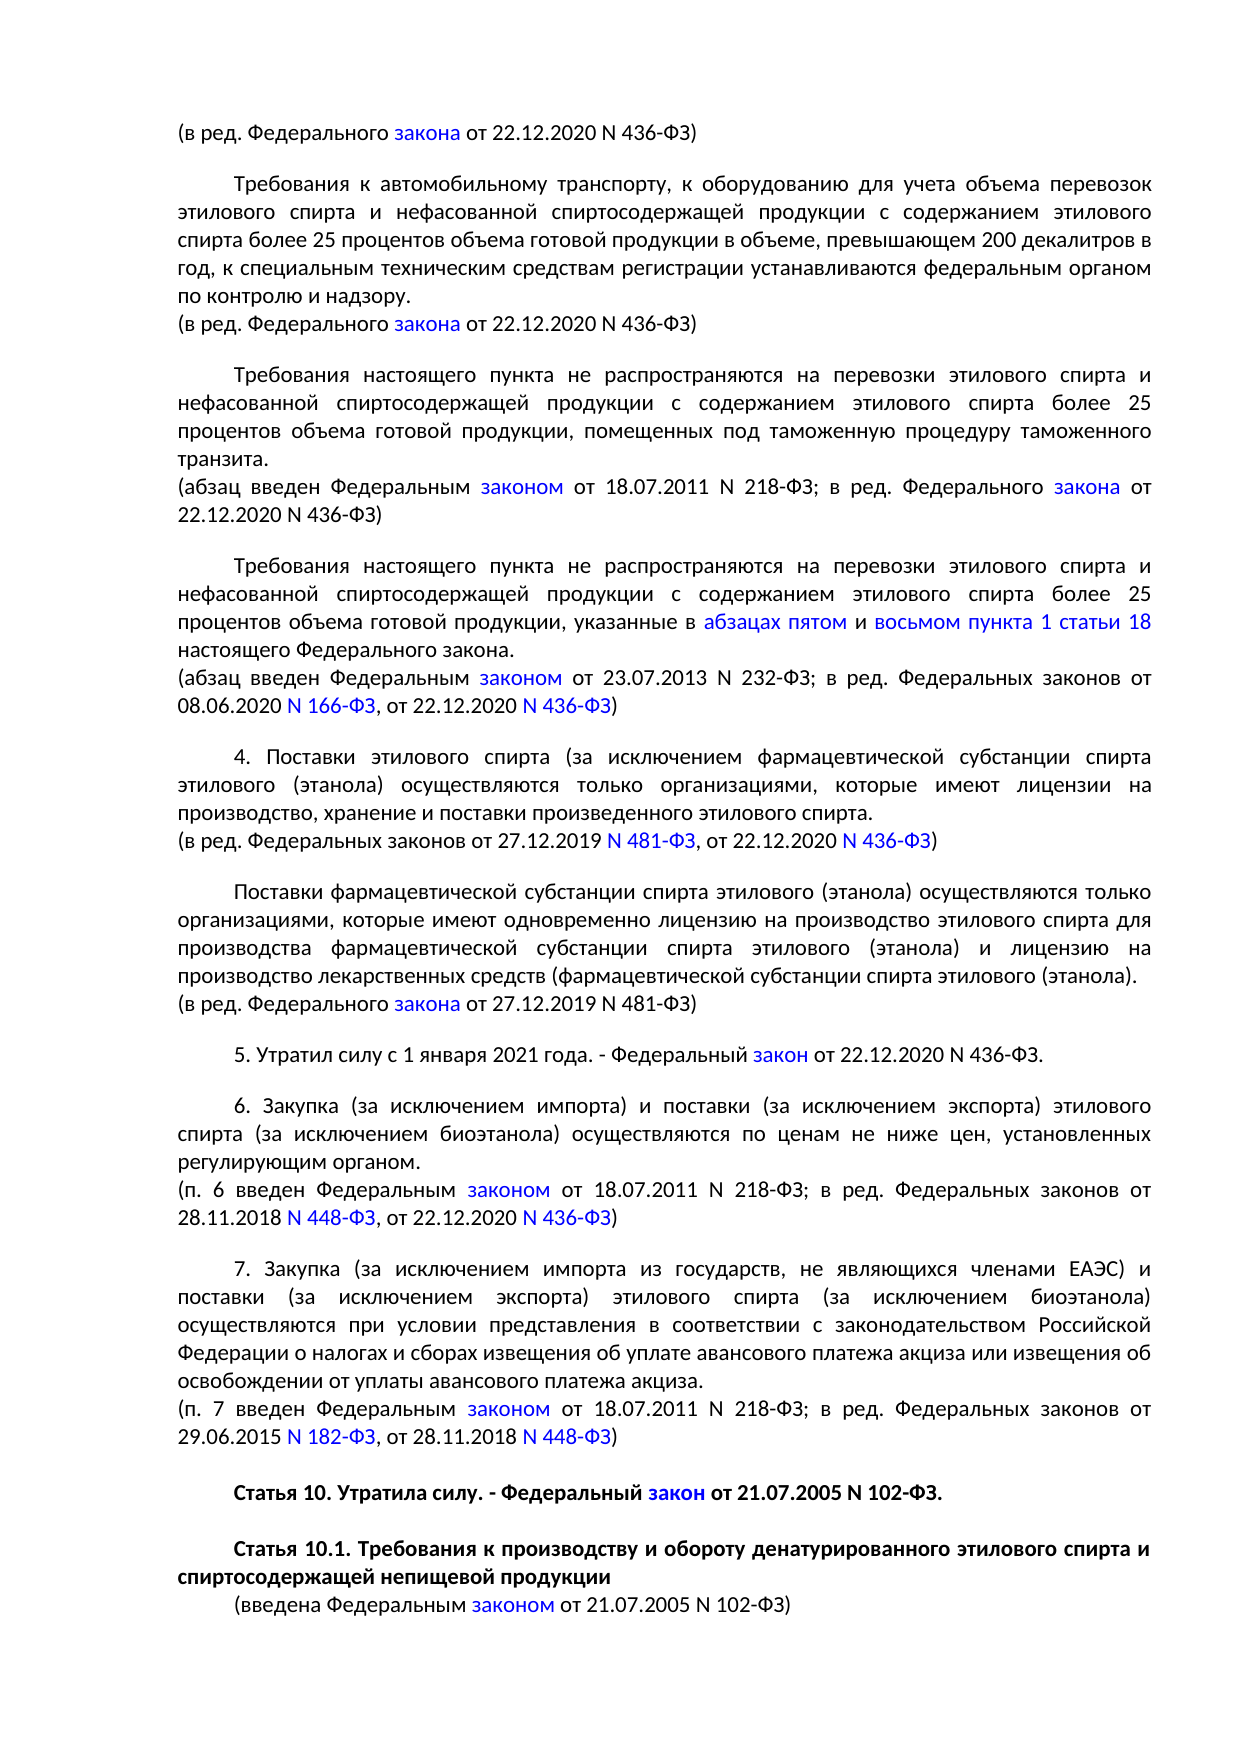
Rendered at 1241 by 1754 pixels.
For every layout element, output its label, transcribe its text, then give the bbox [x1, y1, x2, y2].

text (в ред. Федерального закона от 22.12.2020 N 436-ФЗ) [177, 309, 1152, 337]
text (п. 7 введен Федеральным законом от 18.07.2011 N 218-ФЗ; в ред. Федеральных законов от 29.06.2015 N 182-ФЗ, от 28.11.2018 N 448-ФЗ) [177, 1394, 1152, 1450]
text (абзац введен Федеральным законом от 18.07.2011 N 218-ФЗ; в ред. Федерального закона от 22.12.2020 N 436-ФЗ) [177, 472, 1152, 528]
text Требования настоящего пункта не распространяются на перевозки этилового спирта и нефасованной спиртосодержащей продукции с содержанием этилового спирта более 25 процентов объема готовой продукции, помещенных под таможенную процедуру таможенного транзита. [177, 360, 1152, 472]
text 5. Утратил силу с 1 января 2021 года. - Федеральный закон от 22.12.2020 N 436-ФЗ. [177, 1040, 1152, 1068]
text 4. Поставки этилового спирта (за исключением фармацевтической субстанции спирта этилового (этанола) осуществляются только организациями, которые имеют лицензии на производство, хранение и поставки произведенного этилового спирта. [177, 742, 1152, 826]
text 6. Закупка (за исключением импорта) и поставки (за исключением экспорта) этилового спирта (за исключением биоэтанола) осуществляются по ценам не ниже цен, установленных регулирующим органом. [177, 1091, 1152, 1175]
text Требования к автомобильному транспорту, к оборудованию для учета объема перевозок этилового спирта и нефасованной спиртосодержащей продукции с содержанием этилового спирта более 25 процентов объема готовой продукции в объеме, превышающем 200 декалитров в год, к специальным техническим средствам регистрации устанавливаются федеральным органом по контролю и надзору. [177, 169, 1152, 309]
text Поставки фармацевтической субстанции спирта этилового (этанола) осуществляются только организациями, которые имеют одновременно лицензию на производство этилового спирта для производства фармацевтической субстанции спирта этилового (этанола) и лицензию на производство лекарственных средств (фармацевтической субстанции спирта этилового (этанола). [177, 877, 1152, 989]
text (введена Федеральным законом от 21.07.2005 N 102-ФЗ) [177, 1590, 1152, 1618]
text (абзац введен Федеральным законом от 23.07.2013 N 232-ФЗ; в ред. Федеральных законов от 08.06.2020 N 166-ФЗ, от 22.12.2020 N 436-ФЗ) [177, 663, 1152, 719]
text (п. 6 введен Федеральным законом от 18.07.2011 N 218-ФЗ; в ред. Федеральных законов от 28.11.2018 N 448-ФЗ, от 22.12.2020 N 436-ФЗ) [177, 1175, 1152, 1231]
title Статья 10.1. Требования к производству и обороту денатурированного этилового спирта и спиртосодержащей непищевой продукции [177, 1534, 1152, 1590]
text Требования настоящего пункта не распространяются на перевозки этилового спирта и нефасованной спиртосодержащей продукции с содержанием этилового спирта более 25 процентов объема готовой продукции, указанные в абзацах пятом и восьмом пункта 1 статьи 18 настоящего Федерального закона. [177, 551, 1152, 663]
text (в ред. Федерального закона от 22.12.2020 N 436-ФЗ) [177, 118, 1152, 146]
text (в ред. Федеральных законов от 27.12.2019 N 481-ФЗ, от 22.12.2020 N 436-ФЗ) [177, 826, 1152, 854]
text (в ред. Федерального закона от 27.12.2019 N 481-ФЗ) [177, 989, 1152, 1017]
title Статья 10. Утратила силу. - Федеральный закон от 21.07.2005 N 102-ФЗ. [177, 1478, 1152, 1506]
text 7. Закупка (за исключением импорта из государств, не являющихся членами ЕАЭС) и поставки (за исключением экспорта) этилового спирта (за исключением биоэтанола) осуществляются при условии представления в соответствии с законодательством Российской Федерации о налогах и сборах извещения об уплате авансового платежа акциза или извещения об освобождении от уплаты авансового платежа акциза. [177, 1254, 1152, 1394]
